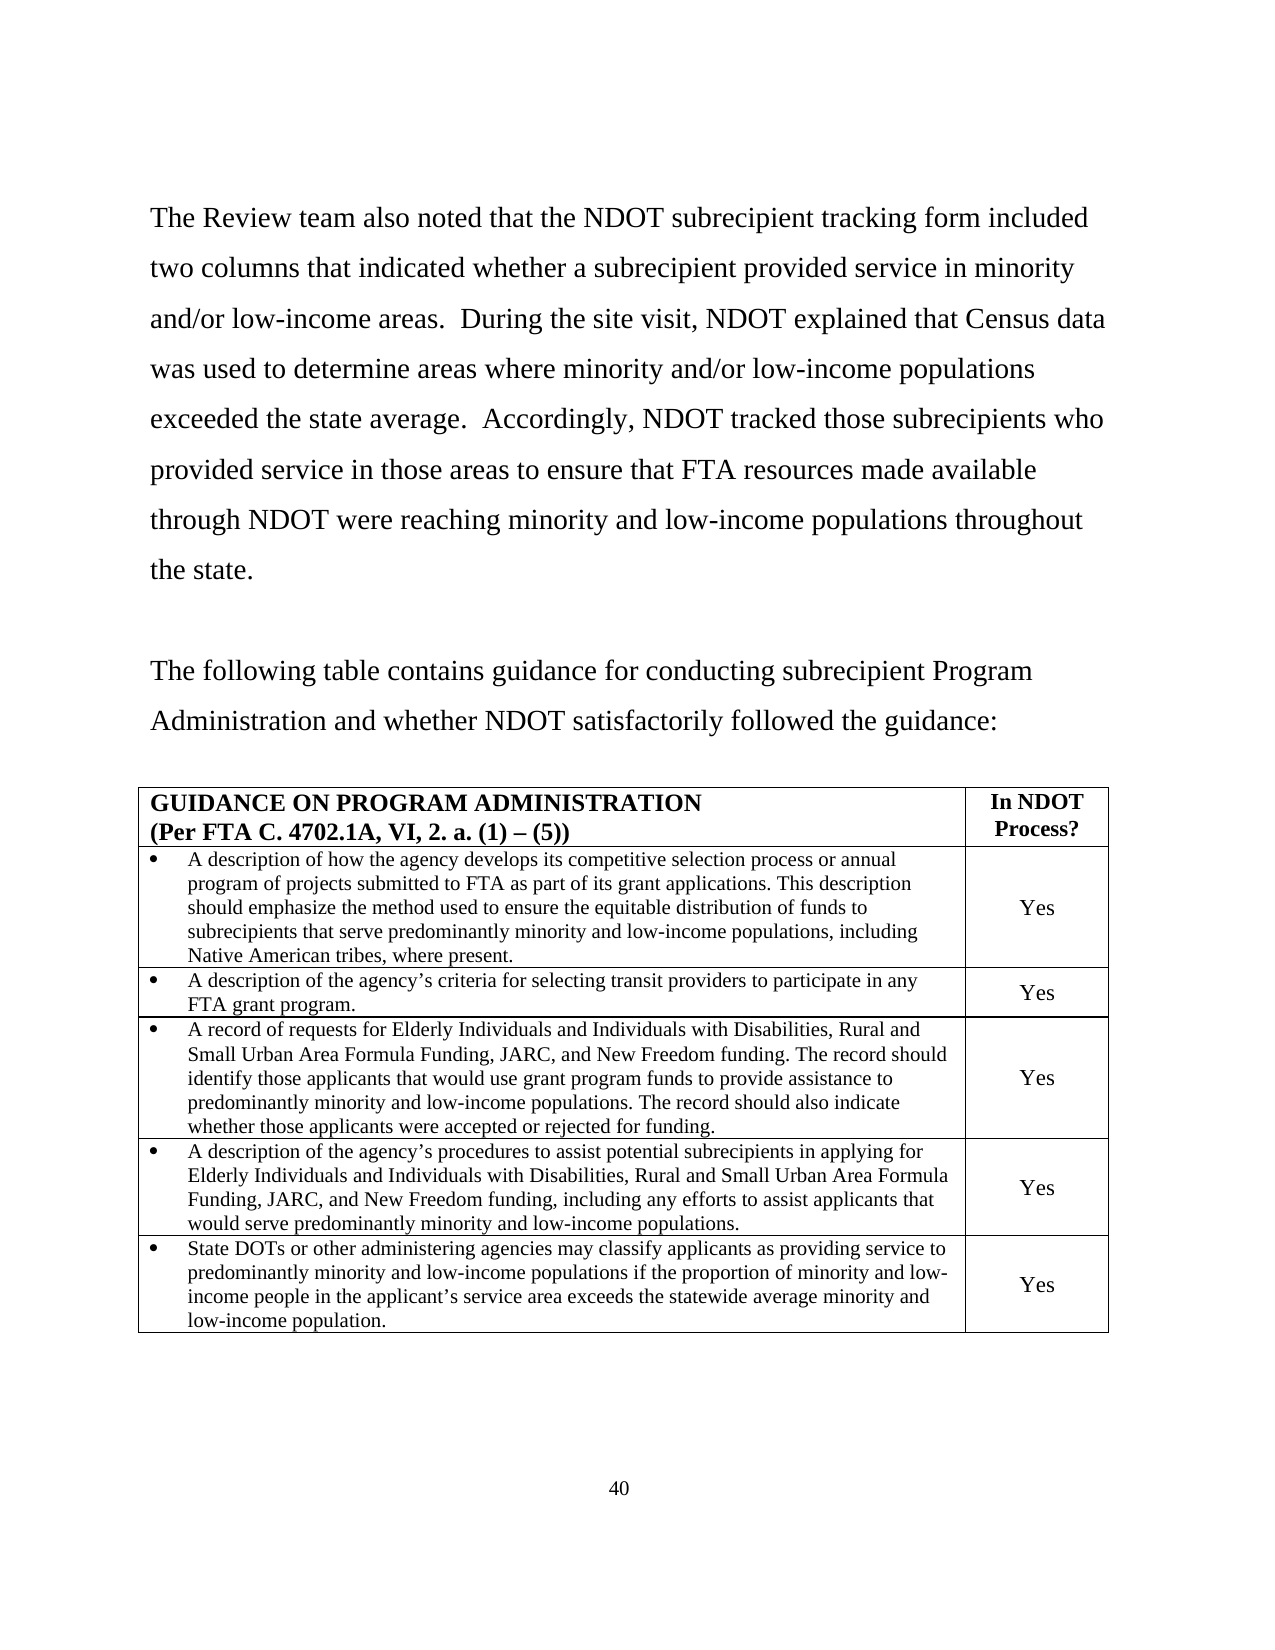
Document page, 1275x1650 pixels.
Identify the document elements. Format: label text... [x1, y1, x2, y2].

table_cell Yes [966, 1236, 1108, 1332]
table_cell A description of how the agency develops its competitive selection process or annual program of projects submitted to FTA as part of its grant applications. This description should emphasize the method used to ensure the equitable distribution of funds to subrecipients that serve predominantly minority and low-income populations, including Native American tribes, where present. [139, 847, 965, 967]
text The Review team also noted that the NDOT subrecipient tracking form included two columns that indicated whether a subrecipient provided service in minority and/or low-income areas. During the site visit, NDOT explained that Census data was used to determine areas where minority and/or low-income populations exceeded the state average. Accordingly, NDOT tracked those subrecipients who provided service in those areas to ensure that FTA resources made available through NDOT were reaching minority and low-income populations throughout the state. [150, 200, 1125, 586]
table_cell Yes [966, 1139, 1108, 1235]
table_header GUIDANCE ON PROGRAM ADMINISTRATION (Per FTA C. 4702.1A, VI, 2. a. (1) – (5)) [139, 788, 965, 846]
table_header In NDOT Process? [966, 788, 1108, 846]
table_cell State DOTs or other administering agencies may classify applicants as providing service to predominantly minority and low-income populations if the proportion of minority and low-income people in the applicant’s service area exceeds the statewide average minority and low-income population. [139, 1236, 965, 1332]
table_cell A record of requests for Elderly Individuals and Individuals with Disabilities, Rural and Small Urban Area Formula Funding, JARC, and New Freedom funding. The record should identify those applicants that would use grant program funds to provide assistance to predominantly minority and low-income populations. The record should also indicate whether those applicants were accepted or rejected for funding. [139, 1018, 965, 1138]
table_cell A description of the agency’s procedures to assist potential subrecipients in applying for Elderly Individuals and Individuals with Disabilities, Rural and Small Urban Area Formula Funding, JARC, and New Freedom funding, including any efforts to assist applicants that would serve predominantly minority and low-income populations. [139, 1139, 965, 1235]
table_cell Yes [966, 1018, 1108, 1138]
table_cell A description of the agency’s criteria for selecting transit providers to participate in any FTA grant program. [139, 968, 965, 1016]
table_cell Yes [966, 968, 1108, 1016]
table_cell Yes [966, 847, 1108, 967]
text The following table contains guidance for conducting subrecipient Program Administration and whether NDOT satisfactorily followed the guidance: [150, 653, 1125, 737]
